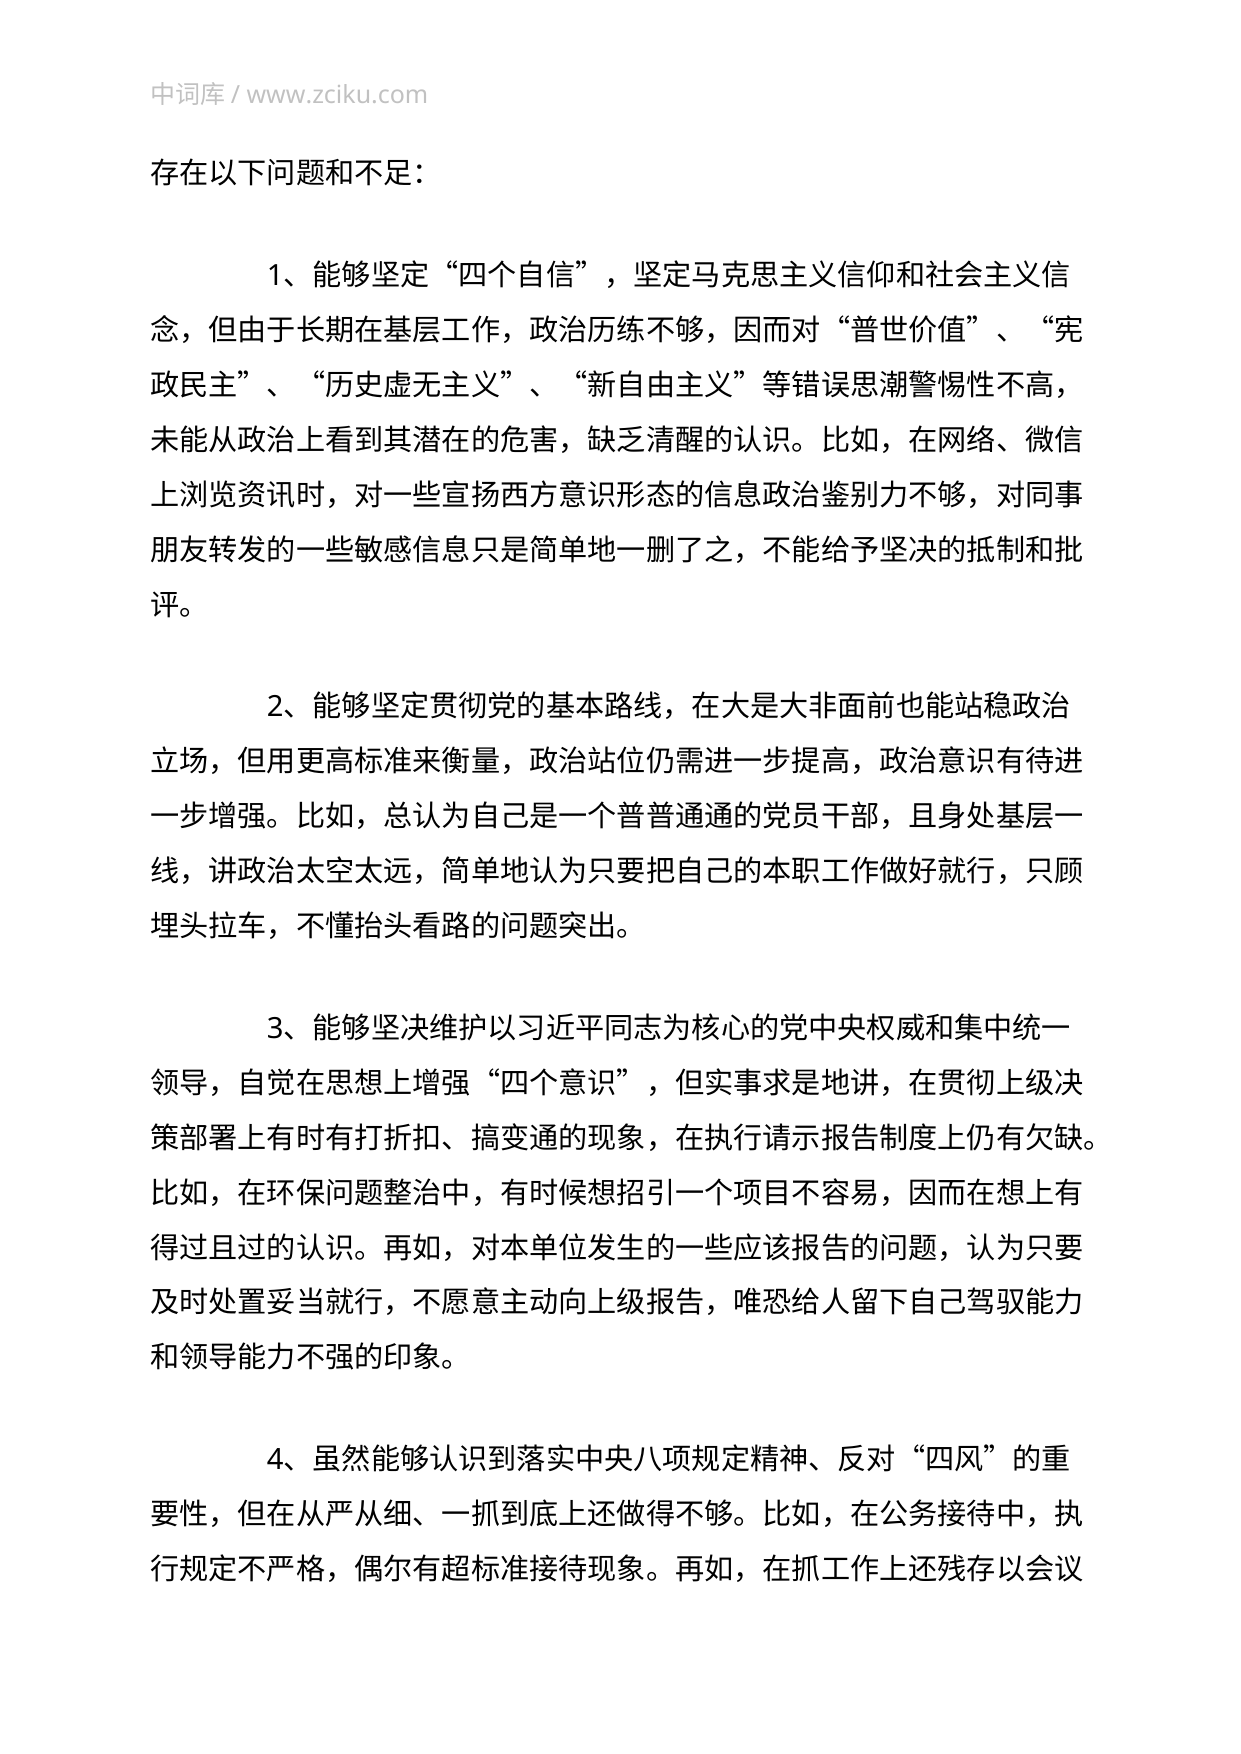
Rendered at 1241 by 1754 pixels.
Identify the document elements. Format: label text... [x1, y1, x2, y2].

text 3、能够坚决维护以习近平同志为核心的党中央权威和集中统一领导，自觉在思想上增强“四个意识”，但实事求是地讲，在贯彻上级决策部署上有时有打折扣、搞变通的现象，在执行请示报告制度上仍有欠缺。比如，在环保问题整治中，有时候想招引一个项目不容易，因而在想上有得过且过的认识。再如，对本单位发生的一些应该报告的问题，认为只要及时处置妥当就行，不愿意主动向上级报告，唯恐给人留下自己驾驭能力和领导能力不强的印象。 [150, 1004, 1090, 1376]
text 1、能够坚定“四个自信”，坚定马克思主义信仰和社会主义信念，但由于长期在基层工作，政治历练不够，因而对“普世价值”、“宪政民主”、“历史虚无主义”、“新自由主义”等错误思潮警惕性不高，未能从政治上看到其潜在的危害，缺乏清醒的认识。比如，在网络、微信上浏览资讯时，对一些宣扬西方意识形态的信息政治鉴别力不够，对同事朋友转发的一些敏感信息只是简单地一删了之，不能给予坚决的抵制和批评。 [150, 252, 1090, 623]
text 2、能够坚定贯彻党的基本路线，在大是大非面前也能站稳政治立场，但用更高标准来衡量，政治站位仍需进一步提高，政治意识有待进一步增强。比如，总认为自己是一个普普通通的党员干部，且身处基层一线，讲政治太空太远，简单地认为只要把自己的本职工作做好就行，只顾埋头拉车，不懂抬头看路的问题突出。 [150, 683, 1090, 945]
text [150, 1436, 1090, 1588]
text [150, 150, 1090, 192]
